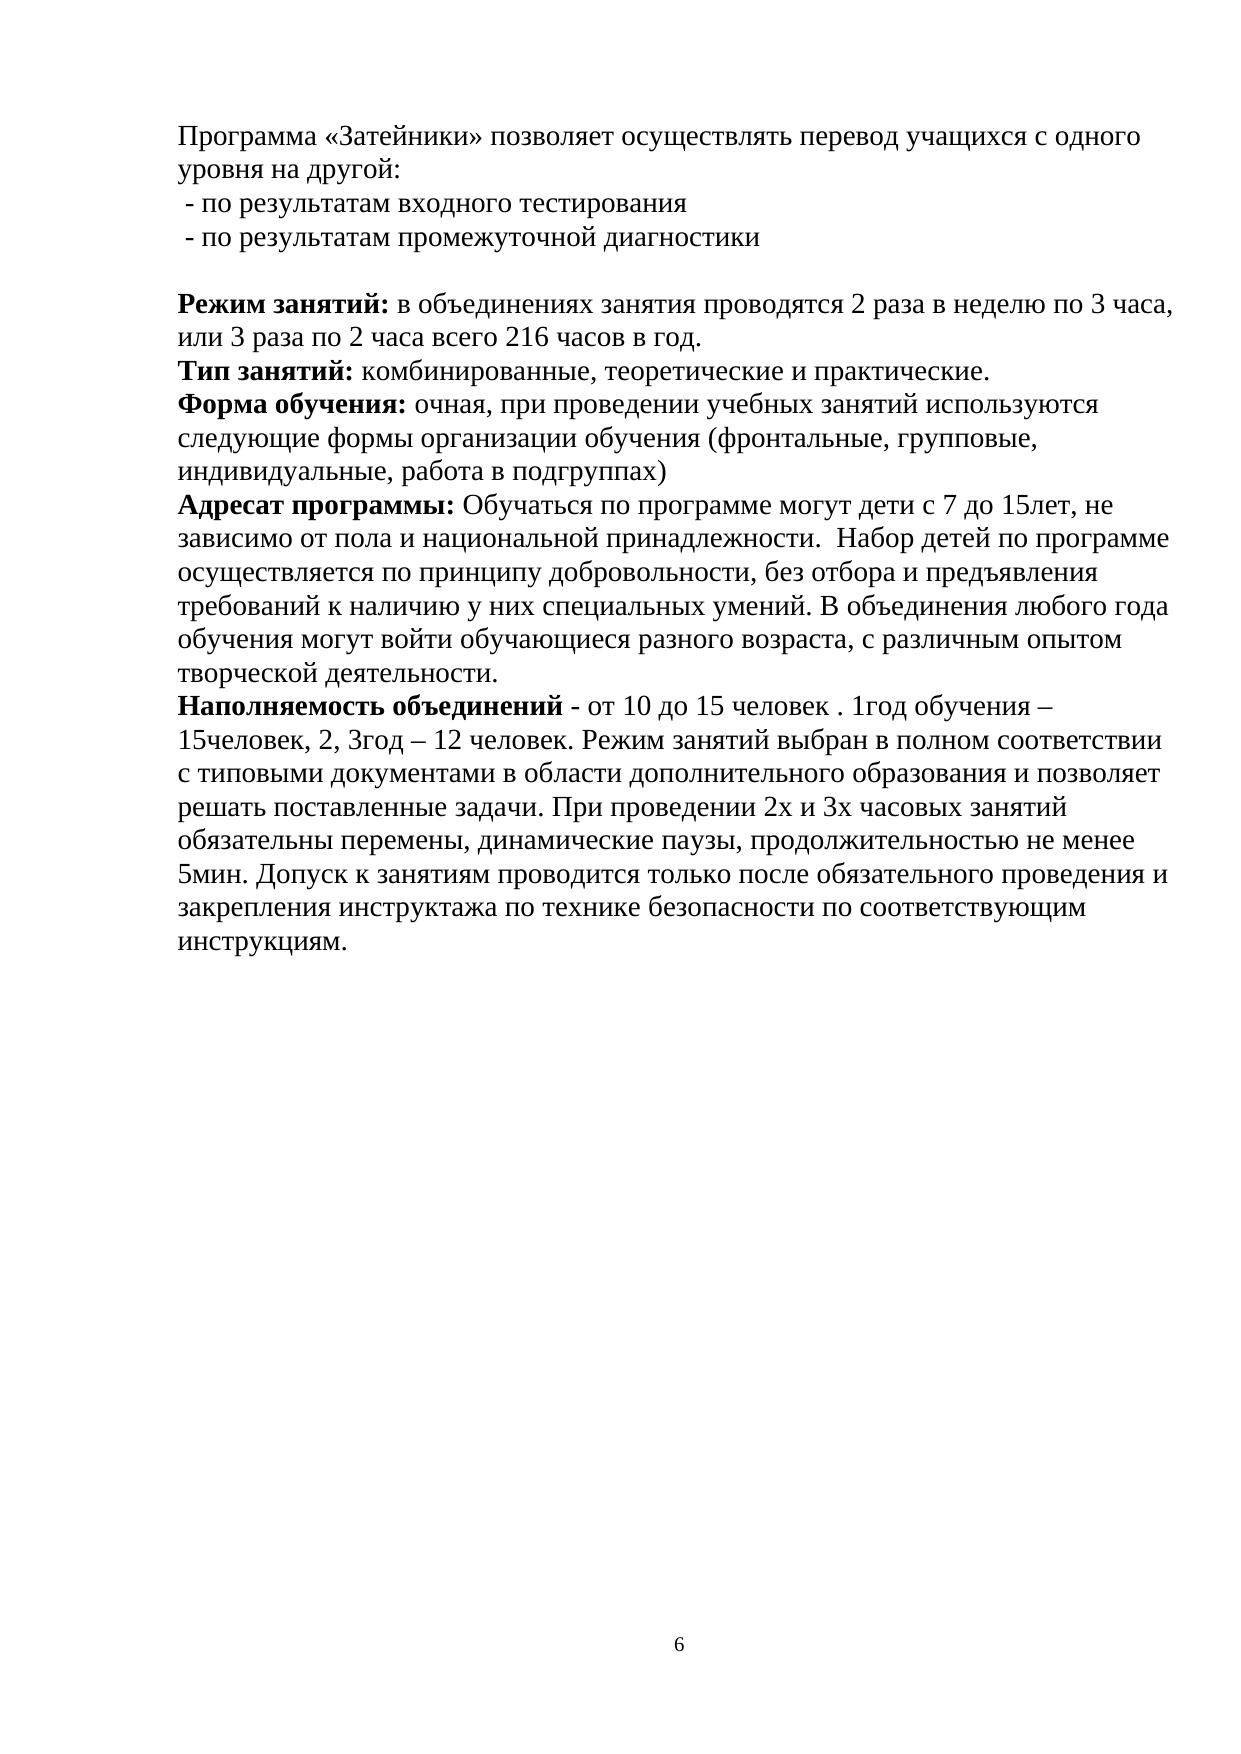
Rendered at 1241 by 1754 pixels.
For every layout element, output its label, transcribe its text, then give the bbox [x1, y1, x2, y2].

text - по результатам промежуточной диагностики [177, 219, 1181, 252]
text Режим занятий: в объединениях занятия проводятся 2 раза в неделю по 3 часа, или 3 раза по 2 часа всего 216 часов в год. [177, 286, 1181, 353]
text Программа «Затейники» позволяет осуществлять перевод учащихся с одного уровня на другой: [177, 118, 1181, 185]
text Наполняемость объединений - от 10 до 15 человек . 1год обучения – 15человек, 2, 3год – 12 человек. Режим занятий выбран в полном соответствии с типовыми документами в области дополнительного образования и позволяет решать поставленные задачи. При проведении 2х и 3х часовых занятий обязательны перемены, динамические паузы, продолжительностью не менее 5мин. Допуск к занятиям проводится только после обязательного проведения и закрепления инструктажа по технике безопасности по соответствующим инструкциям. [177, 688, 1181, 957]
text Форма обучения: очная, при проведении учебных занятий используются следующие формы организации обучения (фронтальные, групповые, индивидуальные, работа в подгруппах) [177, 386, 1181, 487]
text Тип занятий: комбинированные, теоретические и практические. [177, 353, 1181, 386]
text Адресат программы: Обучаться по программе могут дети с 7 до 15лет, не зависимо от пола и национальной принадлежности. Набор детей по программе осуществляется по принципу добровольности, без отбора и предъявления требований к наличию у них специальных умений. В объединения любого года обучения могут войти обучающиеся разного возраста, с различным опытом творческой деятельности. [177, 487, 1181, 688]
text - по результатам входного тестирования [177, 185, 1181, 219]
